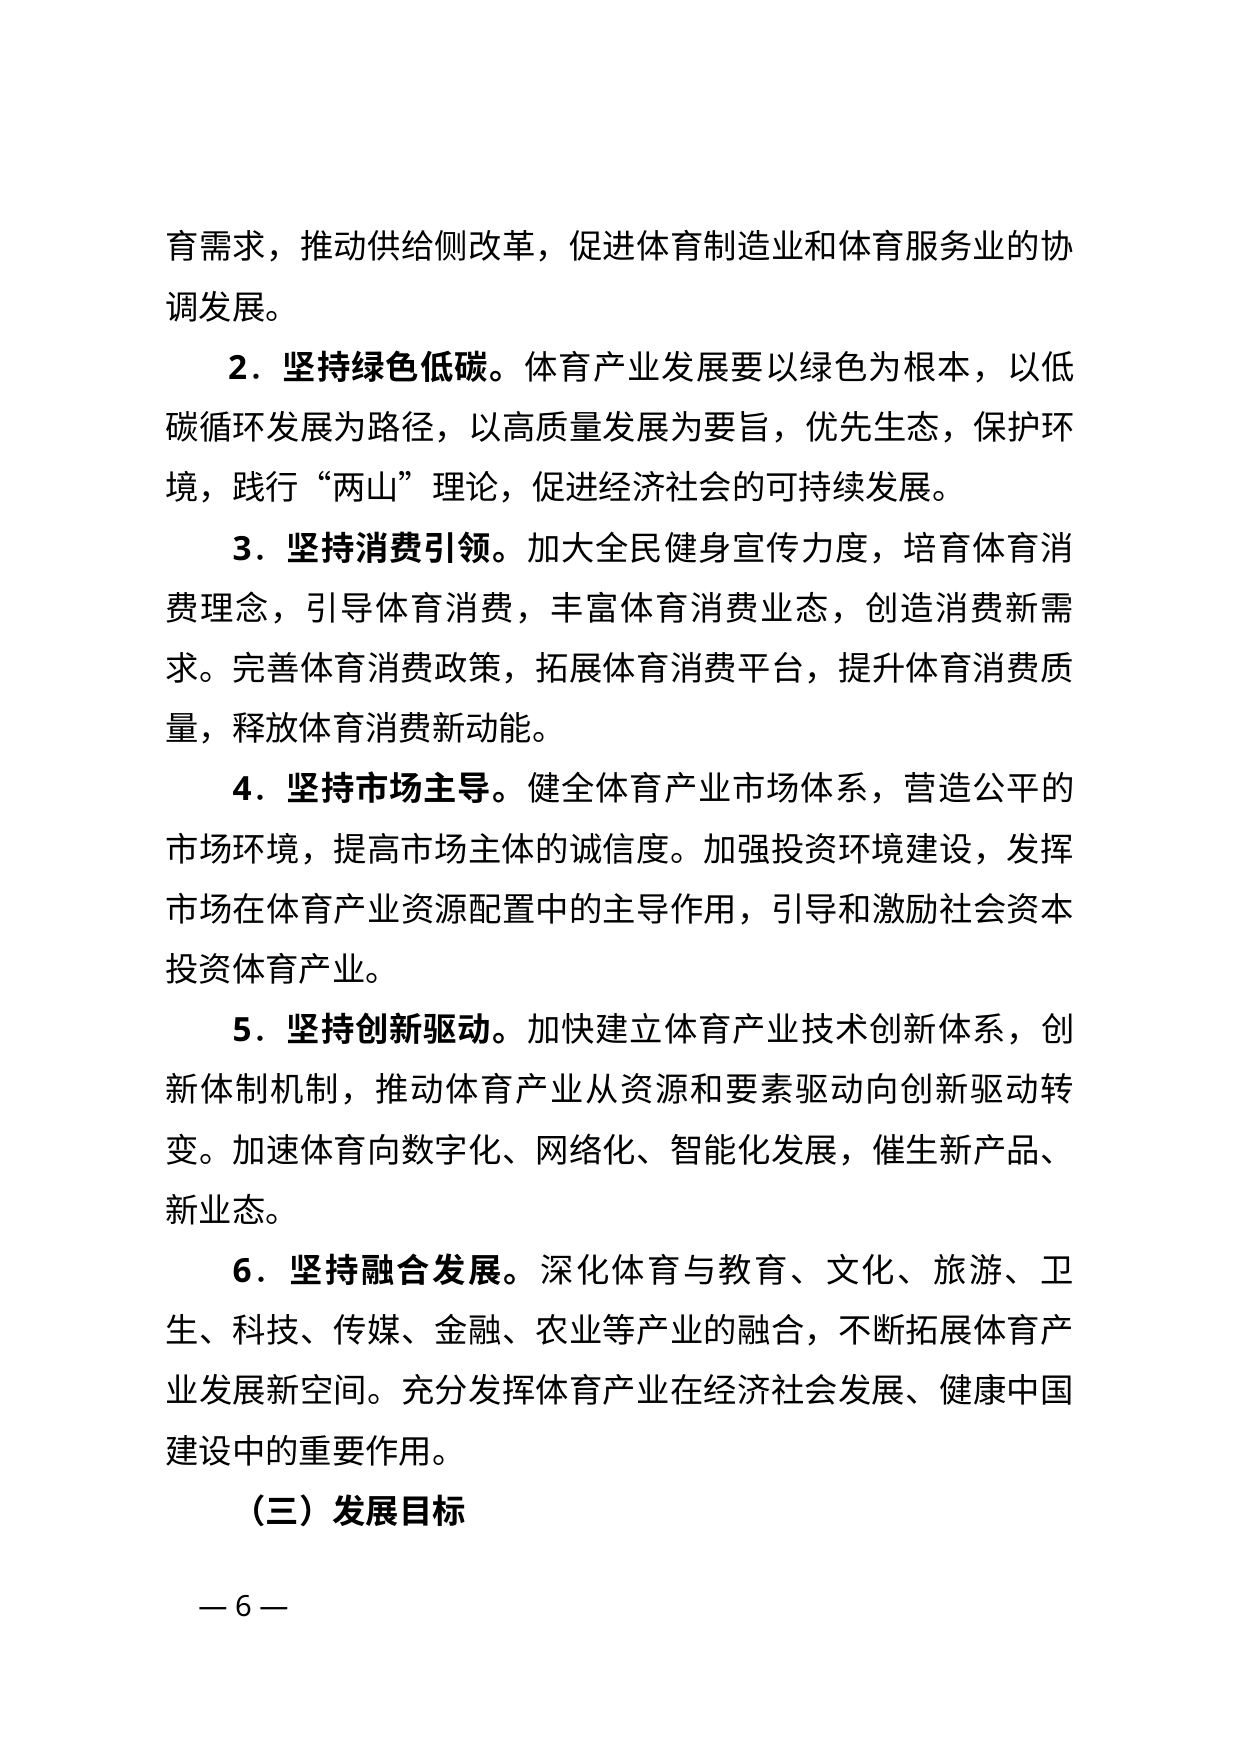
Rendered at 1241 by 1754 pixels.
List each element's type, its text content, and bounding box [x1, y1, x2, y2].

text 2．坚持绿色低碳。体育产业发展要以绿色为根本，以低碳循环发展为路径，以高质量发展为要旨，优先生态，保护环境，践行“两山”理论，促进经济社会的可持续发展。 [165, 335, 1075, 515]
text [165, 214, 1075, 335]
text 5．坚持创新驱动。加快建立体育产业技术创新体系，创新体制机制，推动体育产业从资源和要素驱动向创新驱动转变。加速体育向数字化、网络化、智能化发展，催生新产品、新业态。 [165, 997, 1075, 1238]
text 4．坚持市场主导。健全体育产业市场体系，营造公平的市场环境，提高市场主体的诚信度。加强投资环境建设，发挥市场在体育产业资源配置中的主导作用，引导和激励社会资本投资体育产业。 [165, 756, 1075, 997]
text （三）发展目标 [165, 1479, 1075, 1539]
text 6．坚持融合发展。深化体育与教育、文化、旅游、卫生、科技、传媒、金融、农业等产业的融合，不断拓展体育产业发展新空间。充分发挥体育产业在经济社会发展、健康中国建设中的重要作用。 [165, 1238, 1075, 1479]
text 3．坚持消费引领。加大全民健身宣传力度，培育体育消费理念，引导体育消费，丰富体育消费业态，创造消费新需求。完善体育消费政策，拓展体育消费平台，提升体育消费质量，释放体育消费新动能。 [165, 515, 1075, 756]
